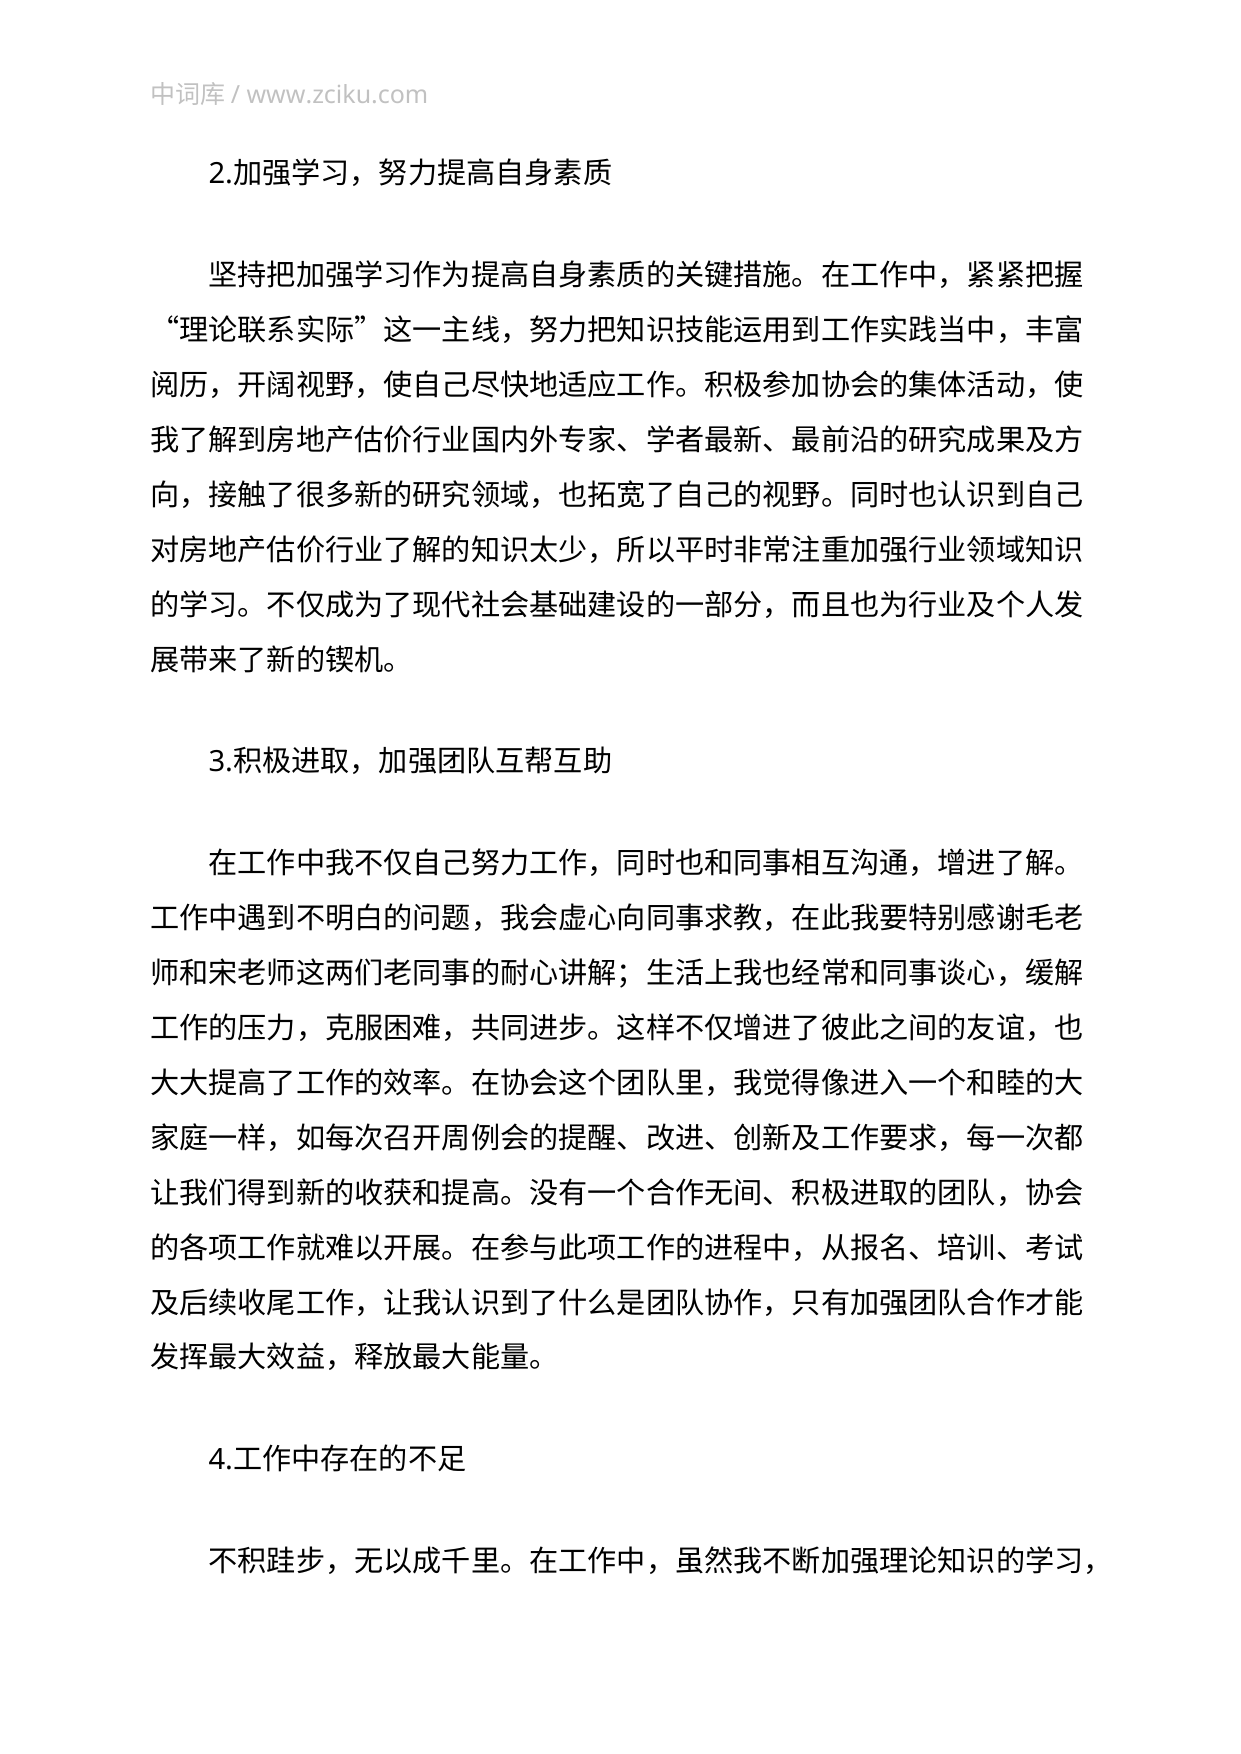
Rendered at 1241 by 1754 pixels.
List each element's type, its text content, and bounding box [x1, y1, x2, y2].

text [150, 1538, 1090, 1580]
text 3.积极进取，加强团队互帮互助 [150, 738, 1090, 780]
text 坚持把加强学习作为提高自身素质的关键措施。在工作中，紧紧把握“理论联系实际”这一主线，努力把知识技能运用到工作实践当中，丰富阅历，开阔视野，使自己尽快地适应工作。积极参加协会的集体活动，使我了解到房地产估价行业国内外专家、学者最新、最前沿的研究成果及方向，接触了很多新的研究领域，也拓宽了自己的视野。同时也认识到自己对房地产估价行业了解的知识太少，所以平时非常注重加强行业领域知识的学习。不仅成为了现代社会基础建设的一部分，而且也为行业及个人发展带来了新的锲机。 [150, 252, 1090, 678]
text 2.加强学习，努力提高自身素质 [150, 150, 1090, 192]
text 4.工作中存在的不足 [150, 1436, 1090, 1478]
text 在工作中我不仅自己努力工作，同时也和同事相互沟通，增进了解。工作中遇到不明白的问题，我会虚心向同事求教，在此我要特别感谢毛老师和宋老师这两们老同事的耐心讲解；生活上我也经常和同事谈心，缓解工作的压力，克服困难，共同进步。这样不仅增进了彼此之间的友谊，也大大提高了工作的效率。在协会这个团队里，我觉得像进入一个和睦的大家庭一样，如每次召开周例会的提醒、改进、创新及工作要求，每一次都让我们得到新的收获和提高。没有一个合作无间、积极进取的团队，协会的各项工作就难以开展。在参与此项工作的进程中，从报名、培训、考试及后续收尾工作，让我认识到了什么是团队协作，只有加强团队合作才能发挥最大效益，释放最大能量。 [150, 840, 1090, 1376]
